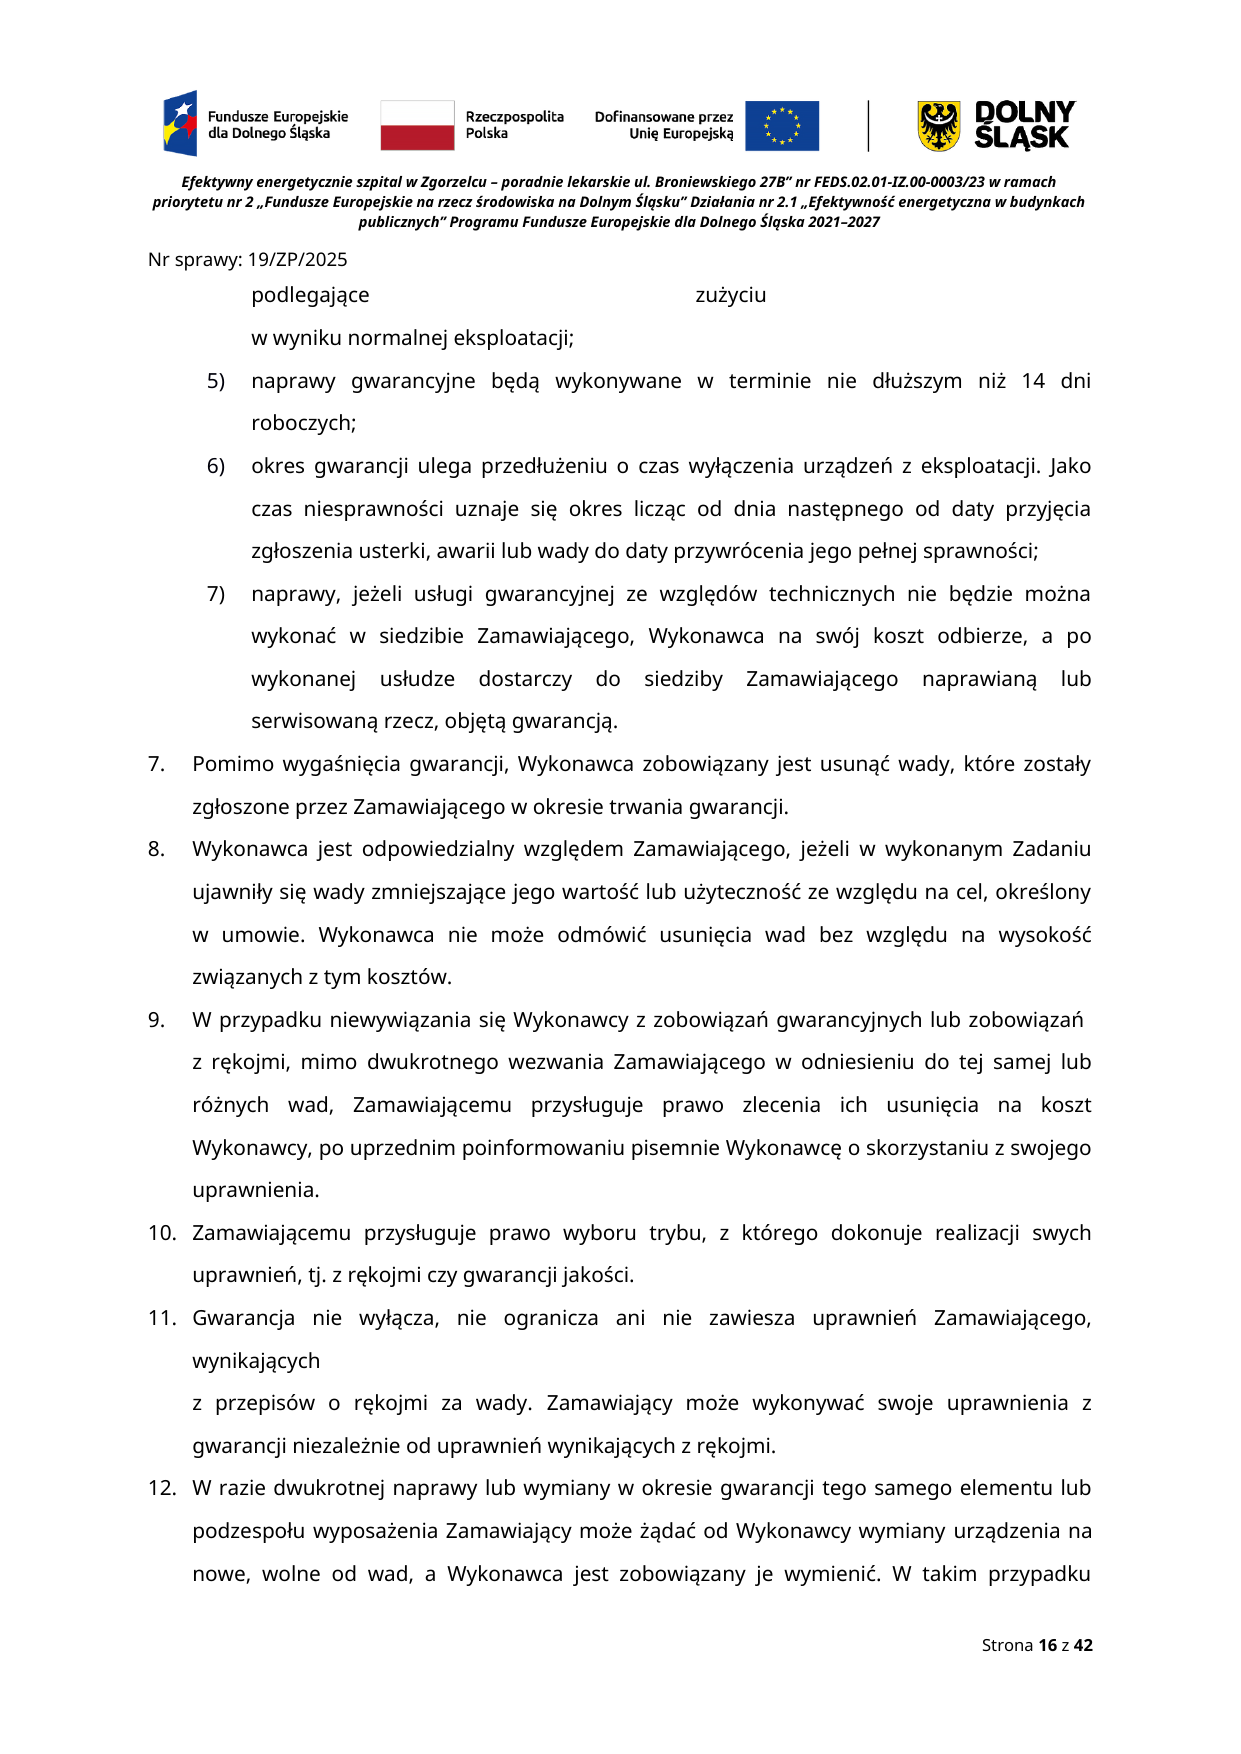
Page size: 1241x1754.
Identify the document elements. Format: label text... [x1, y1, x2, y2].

list naprawy, jeżeli usługi gwarancyjnej ze względów technicznych nie będzie można wykonać w siedzibie Zamawiającego, Wykonawca na swój koszt odbierze, a po wykonanej usłudze dostarczy do siedziby Zamawiającego naprawianą lub serwisowaną rzecz, objętą gwarancją. [207, 579, 1093, 735]
picture [147, 73, 1092, 173]
list okres gwarancji ulega przedłużeniu o czas wyłączenia urządzeń z eksploatacji. Jako czas niesprawności uznaje się okres licząc od dnia następnego od daty przyjęcia zgłoszenia usterki, awarii lub wady do daty przywrócenia jego pełnej sprawności; [207, 451, 1093, 565]
list naprawy gwarancyjne będą wykonywane w terminie nie dłuższym niż 14 dni roboczych; [207, 366, 1093, 437]
list Pomimo wygaśnięcia gwarancji, Wykonawca zobowiązany jest usunąć wady, które zostały zgłoszone przez Zamawiającego w okresie trwania gwarancji. [148, 749, 1093, 820]
list W przypadku niewywiązania się Wykonawcy z zobowiązań gwarancyjnych lub zobowiązań z rękojmi, mimo dwukrotnego wezwania Zamawiającego w odniesieniu do tej samej lub różnych wad, Zamawiającemu przysługuje prawo zlecenia ich usunięcia na koszt Wykonawcy, po uprzednim poinformowaniu pisemnie Wykonawcę o skorzystaniu z swojego uprawnienia. [148, 1005, 1093, 1204]
list Wykonawca jest odpowiedzialny względem Zamawiającego, jeżeli w wykonanym Zadaniu ujawniły się wady zmniejszające jego wartość lub użyteczność ze względu na cel, określony w umowie. Wykonawca nie może odmówić usunięcia wad bez względu na wysokość związanych z tym kosztów. [148, 834, 1093, 991]
list Gwarancja nie wyłącza, nie ogranicza ani nie zawiesza uprawnień Zamawiającego, wynikających z przepisów o rękojmi za wady. Zamawiający może wykonywać swoje uprawnienia z gwarancji niezależnie od uprawnień wynikających z rękojmi. [148, 1303, 1093, 1459]
list Zamawiającemu przysługuje prawo wyboru trybu, z którego dokonuje realizacji swych uprawnień, tj. z rękojmi czy gwarancji jakości. [148, 1218, 1093, 1289]
